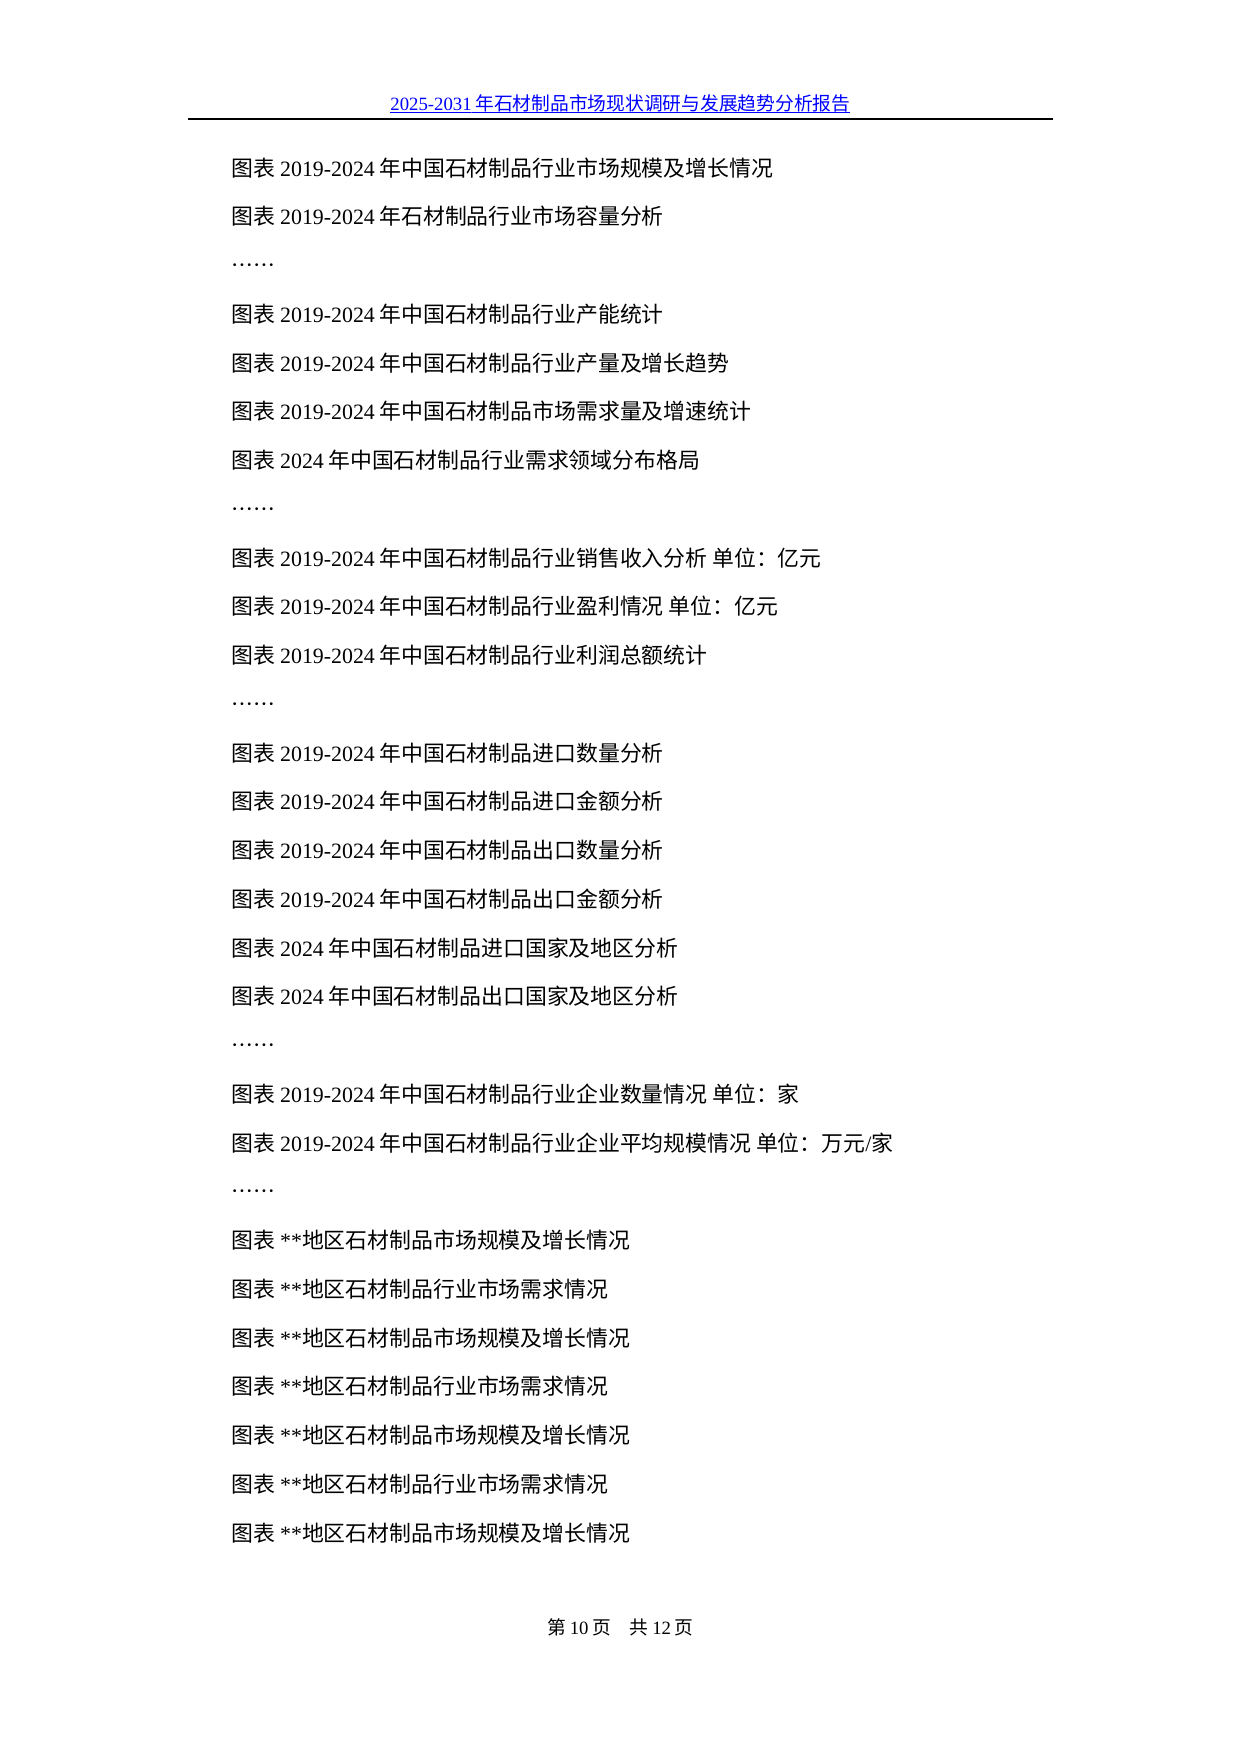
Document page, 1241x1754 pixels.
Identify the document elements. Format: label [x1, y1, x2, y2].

text [187, 150, 1053, 1548]
